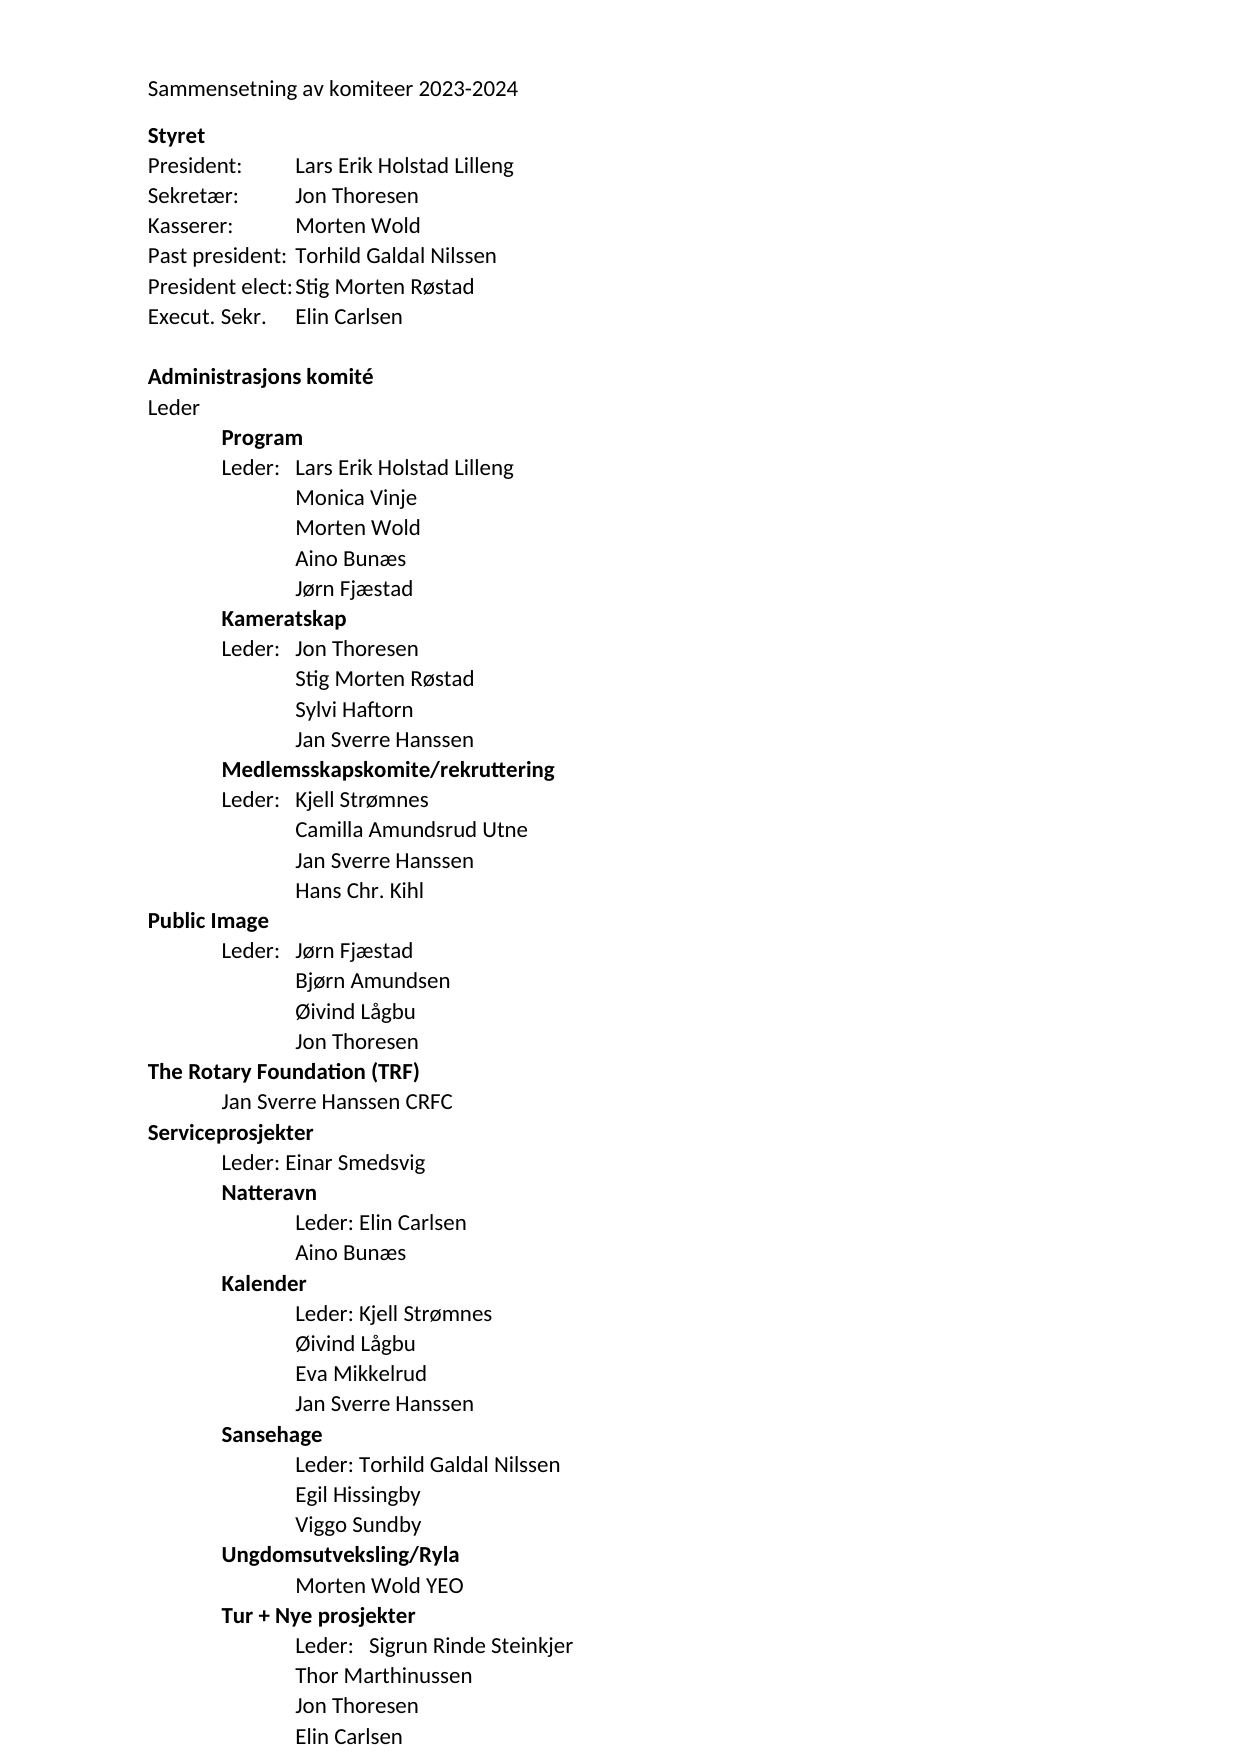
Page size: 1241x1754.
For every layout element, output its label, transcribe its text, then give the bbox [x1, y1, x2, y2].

text Elin Carlsen [148, 1722, 1093, 1750]
text Camilla Amundsrud Utne [148, 816, 1093, 843]
text Jon Thoresen [148, 1692, 1093, 1719]
text Kalender [148, 1269, 1093, 1297]
text Sansehage [148, 1420, 1093, 1448]
text Leder [148, 393, 1093, 421]
text Øivind Lågbu [221, 1329, 1093, 1357]
text Leder: Lars Erik Holstad Lilleng [148, 453, 1093, 481]
text Eva Mikkelrud [148, 1359, 1093, 1387]
text Jan Sverre Hanssen [148, 1389, 1093, 1417]
text Kameratskap [148, 604, 1093, 632]
text Natteravn [148, 1178, 1093, 1206]
text Ungdomsutveksling/Ryla [148, 1541, 1093, 1568]
text Jørn Fjæstad [148, 574, 1093, 602]
text Tur + Nye prosjekter [148, 1601, 1093, 1629]
text Sammensetning av komiteer 2023-2024 [148, 74, 1093, 102]
text Egil Hissingby [148, 1480, 1093, 1508]
text Viggo Sundby [148, 1510, 1093, 1538]
text Kasserer: Morten Wold [148, 211, 1093, 239]
text Øivind Lågbu [148, 997, 1093, 1025]
text Hans Chr. Kihl [148, 876, 1093, 904]
text Jon Thoresen [148, 1027, 1093, 1055]
text Leder: Kjell Strømnes [148, 1299, 1093, 1327]
text Sekretær: Jon Thoresen [148, 181, 1093, 209]
text The Rotary Foundation (TRF) [148, 1057, 1093, 1085]
text Leder: Einar Smedsvig [148, 1148, 1093, 1176]
text Administrasjons komité [148, 362, 1093, 390]
text Jan Sverre Hanssen [148, 846, 1093, 874]
text Styret [148, 121, 1093, 149]
text Leder: Jørn Fjæstad [148, 936, 1093, 964]
text Leder: Kjell Strømnes [148, 785, 1093, 813]
text Bjørn Amundsen [148, 967, 1093, 994]
text Jan Sverre Hanssen CRFC [148, 1087, 1093, 1115]
text Leder: Jon Thoresen [148, 634, 1093, 662]
text Execut. Sekr. Elin Carlsen [148, 302, 1093, 330]
text Sylvi Haftorn [148, 695, 1093, 723]
text Morten Wold [148, 513, 1093, 541]
text Leder: Torhild Galdal Nilssen [148, 1450, 1093, 1478]
text Medlemsskapskomite/rekruttering [148, 755, 1093, 783]
text Past president: Torhild Galdal Nilssen [148, 242, 1093, 269]
text Jan Sverre Hanssen [148, 725, 1093, 753]
text Leder: Sigrun Rinde Steinkjer [148, 1631, 1093, 1659]
text Stig Morten Røstad [221, 664, 1093, 692]
text Leder: Elin Carlsen [148, 1208, 1093, 1236]
text Morten Wold YEO [148, 1571, 1093, 1599]
text Monica Vinje [148, 483, 1093, 511]
text Aino Bunæs [148, 544, 1093, 572]
text Public Image [148, 906, 1093, 934]
text Serviceprosjekter [148, 1118, 1093, 1146]
text President elect: Stig Morten Røstad [148, 272, 1093, 300]
text President: Lars Erik Holstad Lilleng [148, 151, 1093, 179]
text Aino Bunæs [221, 1238, 1093, 1266]
text Thor Marthinussen [148, 1661, 1093, 1689]
text Program [148, 423, 1093, 451]
